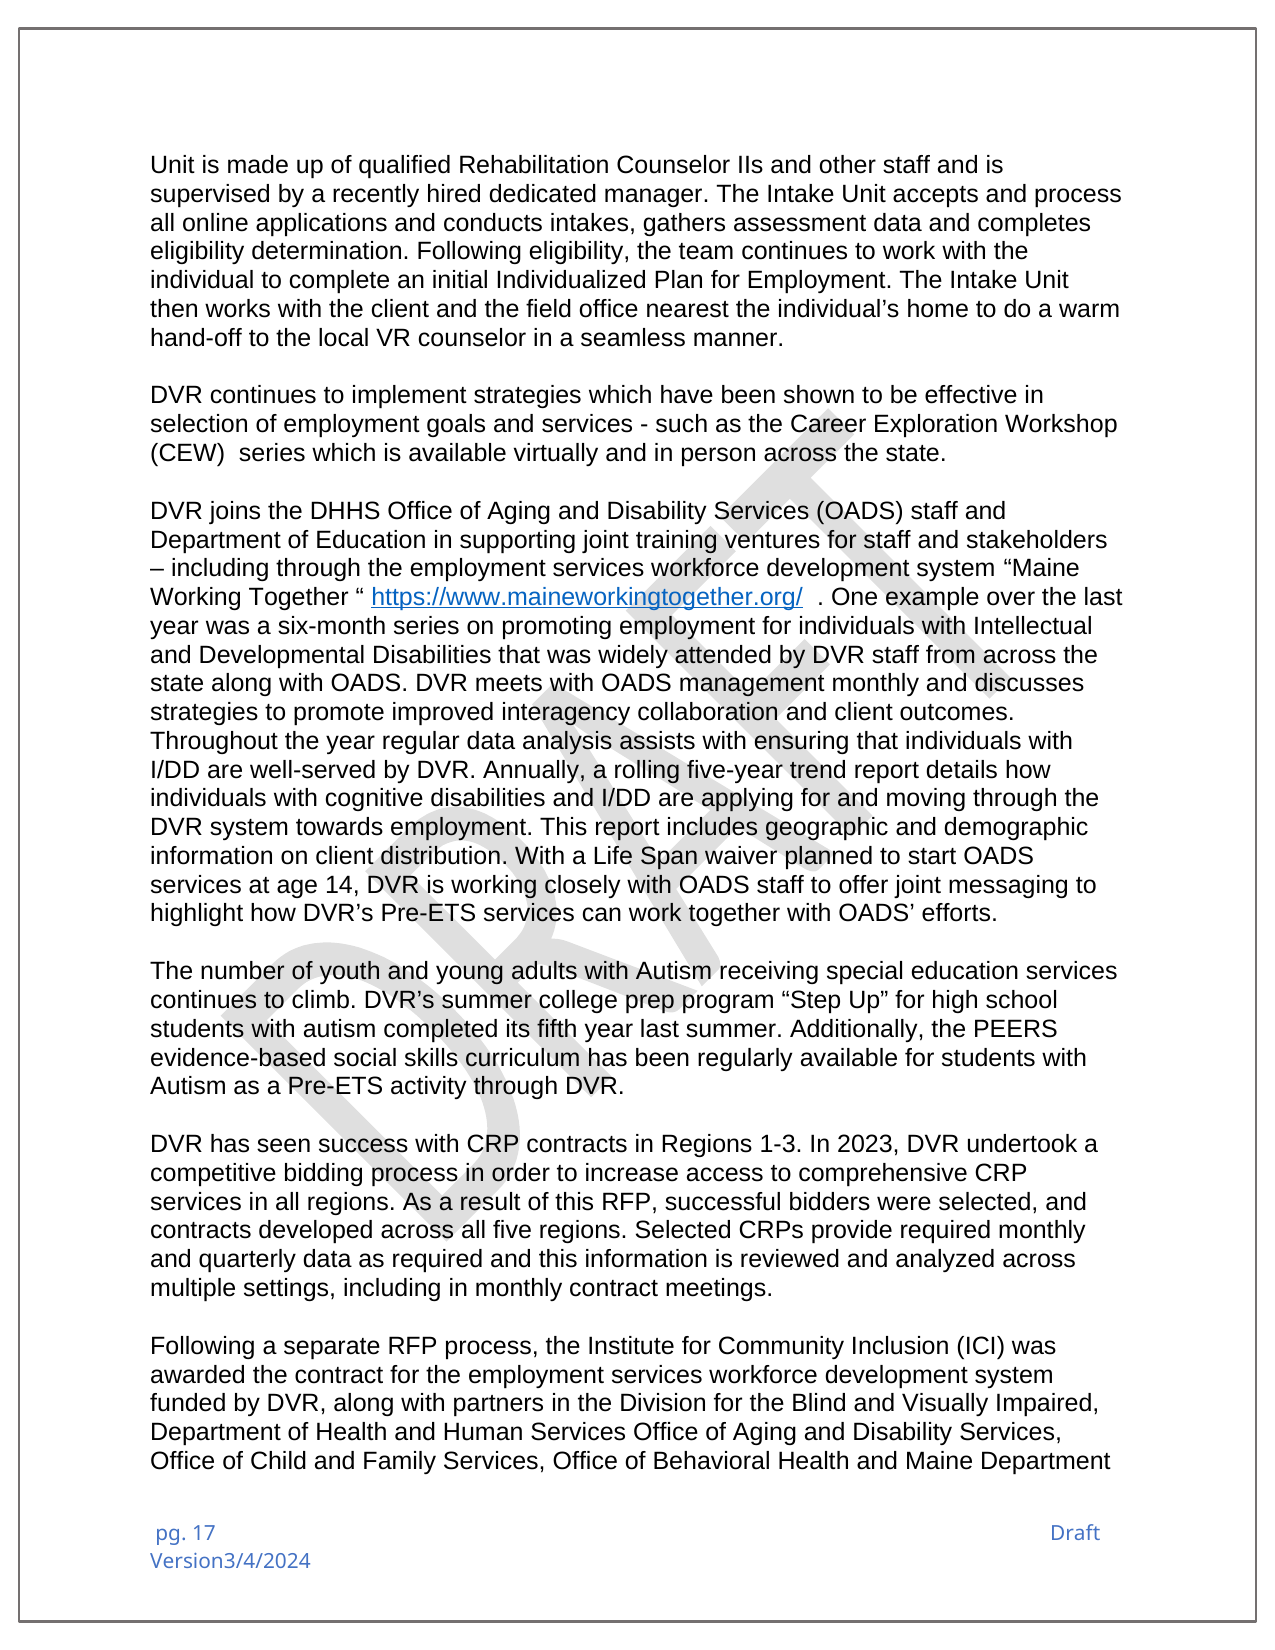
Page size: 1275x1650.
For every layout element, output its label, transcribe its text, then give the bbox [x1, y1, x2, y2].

text DVR joins the DHHS Office of Aging and Disability Services (OADS) staff and Department of Education in supporting joint training ventures for staff and stakeholders – including through the employment services workforce development system “Maine Working Together “ https://www.maineworkingtogether.org/ . One example over the last year was a six-month series on promoting employment for individuals with Intellectual and Developmental Disabilities that was widely attended by DVR staff from across the state along with OADS. DVR meets with OADS management monthly and discusses strategies to promote improved interagency collaboration and client outcomes. Throughout the year regular data analysis assists with ensuring that individuals with I/DD are well-served by DVR. Annually, a rolling five-year trend report details how individuals with cognitive disabilities and I/DD are applying for and moving through the DVR system towards employment. This report includes geographic and demographic information on client distribution. With a Life Span waiver planned to start OADS services at age 14, DVR is working closely with OADS staff to offer joint messaging to highlight how DVR’s Pre-ETS services can work together with OADS’ efforts. [150, 496, 1125, 927]
text DVR continues to implement strategies which have been shown to be effective in selection of employment goals and services - such as the Career Exploration Workshop (CEW) series which is available virtually and in person across the state. [150, 380, 1125, 467]
text DVR has seen success with CRP contracts in Regions 1-3. In 2023, DVR undertook a competitive bidding process in order to increase access to comprehensive CRP services in all regions. As a result of this RFP, successful bidders were selected, and contracts developed across all five regions. Selected CRPs provide required monthly and quarterly data as required and this information is reviewed and analyzed across multiple settings, including in monthly contract meetings. [150, 1129, 1125, 1302]
text The number of youth and young adults with Autism receiving special education services continues to climb. DVR’s summer college prep program “Step Up” for high school students with autism completed its fifth year last summer. Additionally, the PEERS evidence-based social skills curriculum has been regularly available for students with Autism as a Pre-ETS activity through DVR. [150, 956, 1125, 1100]
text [150, 150, 1125, 351]
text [150, 1331, 1125, 1474]
